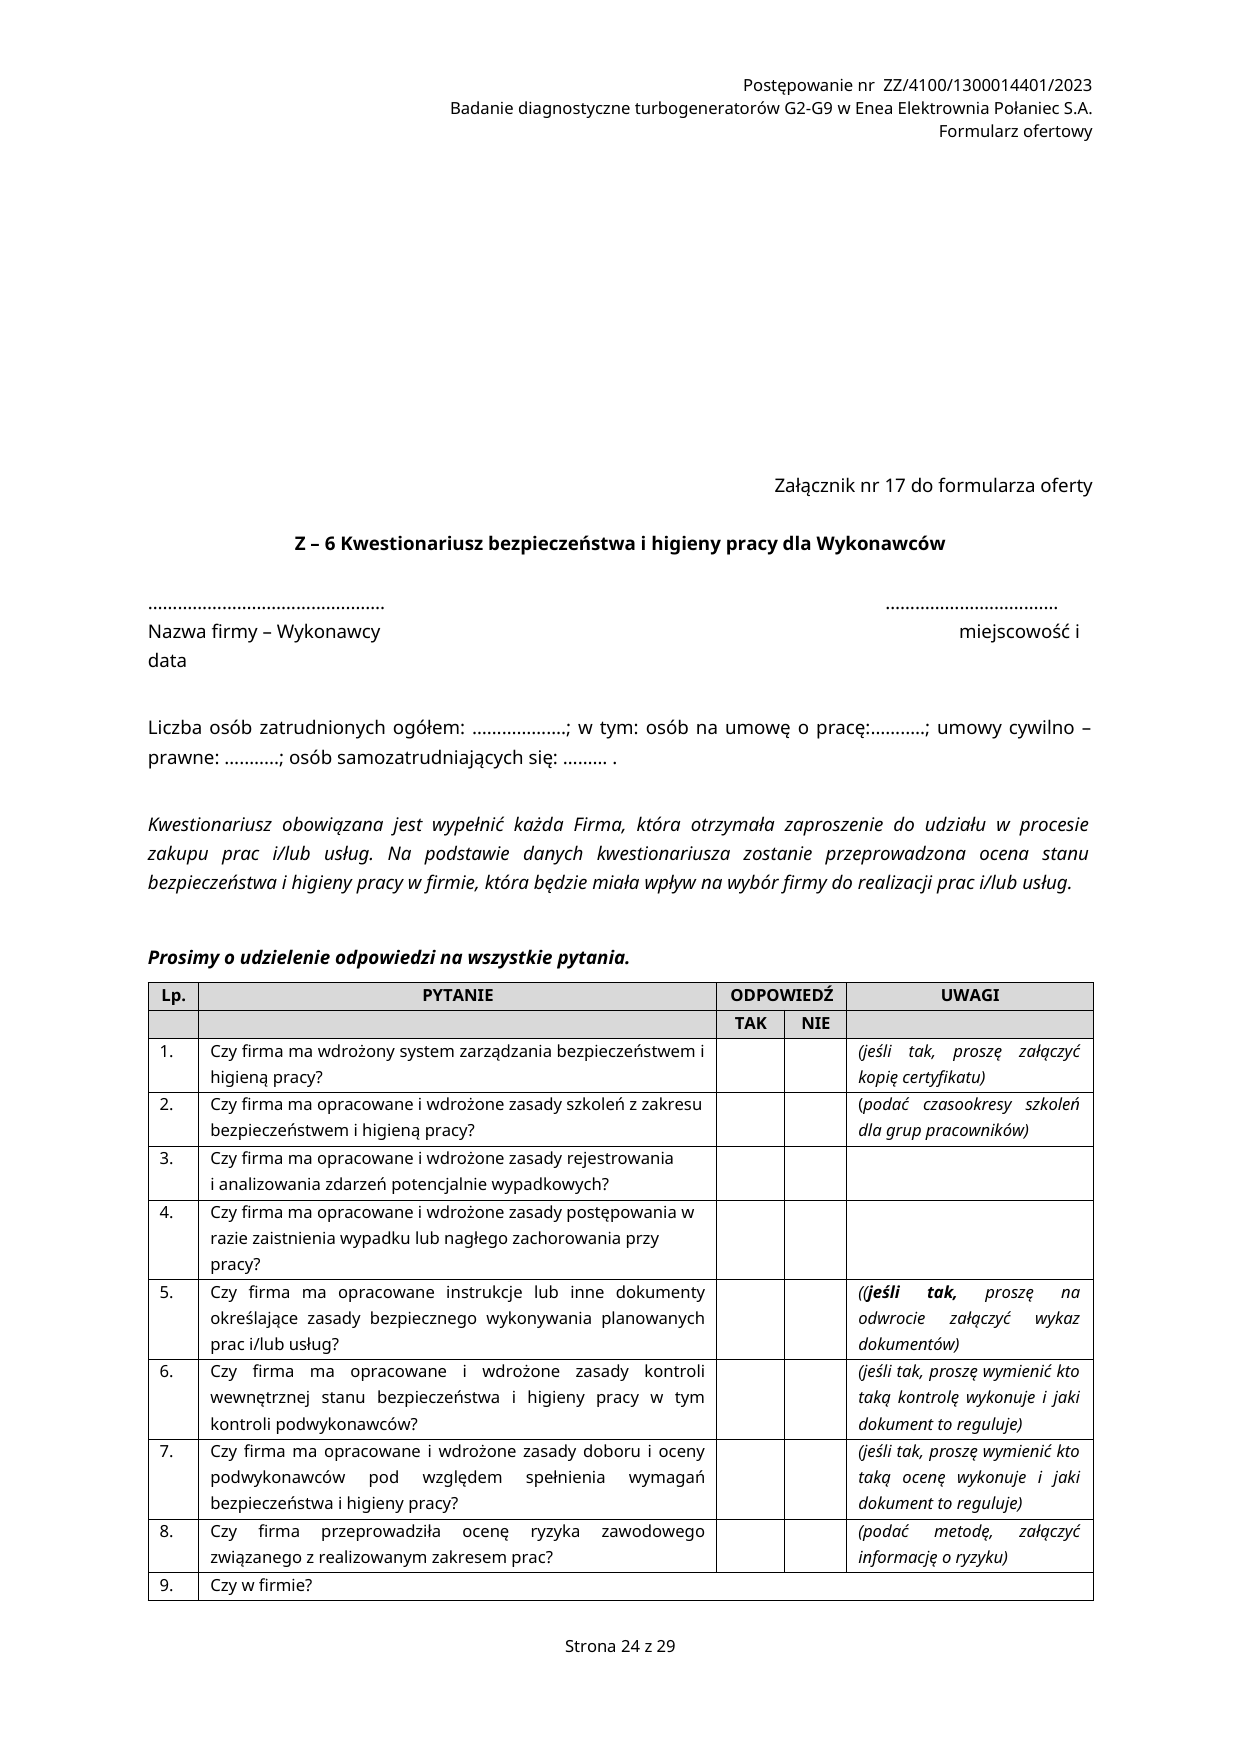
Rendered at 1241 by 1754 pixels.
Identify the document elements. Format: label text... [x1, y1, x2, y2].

table_cell Czy firma przeprowadziła ocenę ryzyka zawodowego związanego z realizowanym zakresem prac? [199, 1520, 716, 1572]
table_header Lp. [149, 983, 198, 1010]
table_cell [785, 1440, 846, 1518]
table_cell [785, 1201, 846, 1279]
text …………………………………..……. ………………….……….… [148, 589, 1093, 615]
table_cell 2. [149, 1093, 198, 1146]
text Nazwa firmy – Wykonawcy miejscowość i data [148, 618, 1093, 673]
table_cell [847, 1147, 1093, 1200]
table_header PYTANIE [199, 983, 716, 1010]
table_cell 1. [149, 1039, 198, 1092]
table_cell (jeśli tak, proszę wymienić kto taką kontrolę wykonuje i jaki dokument to reguluje) [847, 1360, 1093, 1439]
table_cell [785, 1360, 846, 1439]
table_cell Czy w firmie? [199, 1573, 1093, 1600]
table_cell (podać metodę, załączyć informację o ryzyku) [847, 1520, 1093, 1572]
table_cell [717, 1039, 784, 1092]
table_cell 7. [149, 1440, 198, 1518]
table_cell 8. [149, 1520, 198, 1572]
table_cell [149, 1011, 198, 1038]
table_cell Czy firma ma opracowane i wdrożone zasady postępowania w razie zaistnienia wypadku lub nagłego zachorowania przy pracy? [199, 1201, 716, 1279]
text Prosimy o udzielenie odpowiedzi na wszystkie pytania. [148, 944, 1093, 970]
text Załącznik nr 17 do formularza oferty [148, 472, 1093, 498]
table_cell Czy firma ma opracowane instrukcje lub inne dokumenty określające zasady bezpiecznego wykonywania planowanych prac i/lub usług? [199, 1280, 716, 1359]
table_cell [717, 1201, 784, 1279]
table_cell 9. [149, 1573, 198, 1600]
table_cell Czy firma ma opracowane i wdrożone zasady doboru i oceny podwykonawców pod względem spełnienia wymagań bezpieczeństwa i higieny pracy? [199, 1440, 716, 1518]
table_cell [785, 1039, 846, 1092]
table_cell 6. [149, 1360, 198, 1439]
table_cell [785, 1280, 846, 1359]
text Kwestionariusz obowiązana jest wypełnić każda Firma, która otrzymała zaproszenie do udziału w procesie zakupu prac i/lub usług. Na podstawie danych kwestionariusza zostanie przeprowadzona ocena stanu bezpieczeństwa i higieny pracy w firmie, która będzie miała wpływ na wybór firmy do realizacji prac i/lub usług. [148, 811, 1093, 895]
table_cell 3. [149, 1147, 198, 1200]
table_cell TAK [717, 1011, 784, 1038]
table_cell Czy firma ma opracowane i wdrożone zasady szkoleń z zakresu bezpieczeństwem i higieną pracy? [199, 1093, 716, 1146]
table_cell NIE [785, 1011, 846, 1038]
table_cell (podać czasookresy szkoleń dla grup pracowników) [847, 1093, 1093, 1146]
text Z – 6 Kwestionariusz bezpieczeństwa i higieny pracy dla Wykonawców [148, 531, 1093, 556]
table_cell (jeśli tak, proszę załączyć kopię certyfikatu) [847, 1039, 1093, 1092]
table_cell [717, 1360, 784, 1439]
table_cell [717, 1280, 784, 1359]
table_cell [199, 1011, 716, 1038]
table_cell Czy firma ma opracowane i wdrożone zasady rejestrowania i analizowania zdarzeń potencjalnie wypadkowych? [199, 1147, 716, 1200]
table_cell 4. [149, 1201, 198, 1279]
table_cell ((jeśli tak, proszę na odwrocie załączyć wykaz dokumentów) [847, 1280, 1093, 1359]
table_cell [717, 1440, 784, 1518]
table_cell [847, 1011, 1093, 1038]
table_cell [785, 1147, 846, 1200]
table_cell [717, 1147, 784, 1200]
list Liczba osób zatrudnionych ogółem: ……………….; w tym: osób na umowę o pracę:…….….; umowy cywilno – prawne: ….…....; osób samozatrudniających się: ……… . [148, 715, 1093, 769]
table_cell [785, 1093, 846, 1146]
table_cell [785, 1520, 846, 1572]
table_header UWAGI [847, 983, 1093, 1010]
table_cell Czy firma ma opracowane i wdrożone zasady kontroli wewnętrznej stanu bezpieczeństwa i higieny pracy w tym kontroli podwykonawców? [199, 1360, 716, 1439]
table_cell 5. [149, 1280, 198, 1359]
table_cell [717, 1093, 784, 1146]
table_cell [847, 1201, 1093, 1279]
table_header ODPOWIEDŹ [717, 983, 846, 1010]
table_cell (jeśli tak, proszę wymienić kto taką ocenę wykonuje i jaki dokument to reguluje) [847, 1440, 1093, 1518]
table_cell [717, 1520, 784, 1572]
table_cell Czy firma ma wdrożony system zarządzania bezpieczeństwem i higieną pracy? [199, 1039, 716, 1092]
